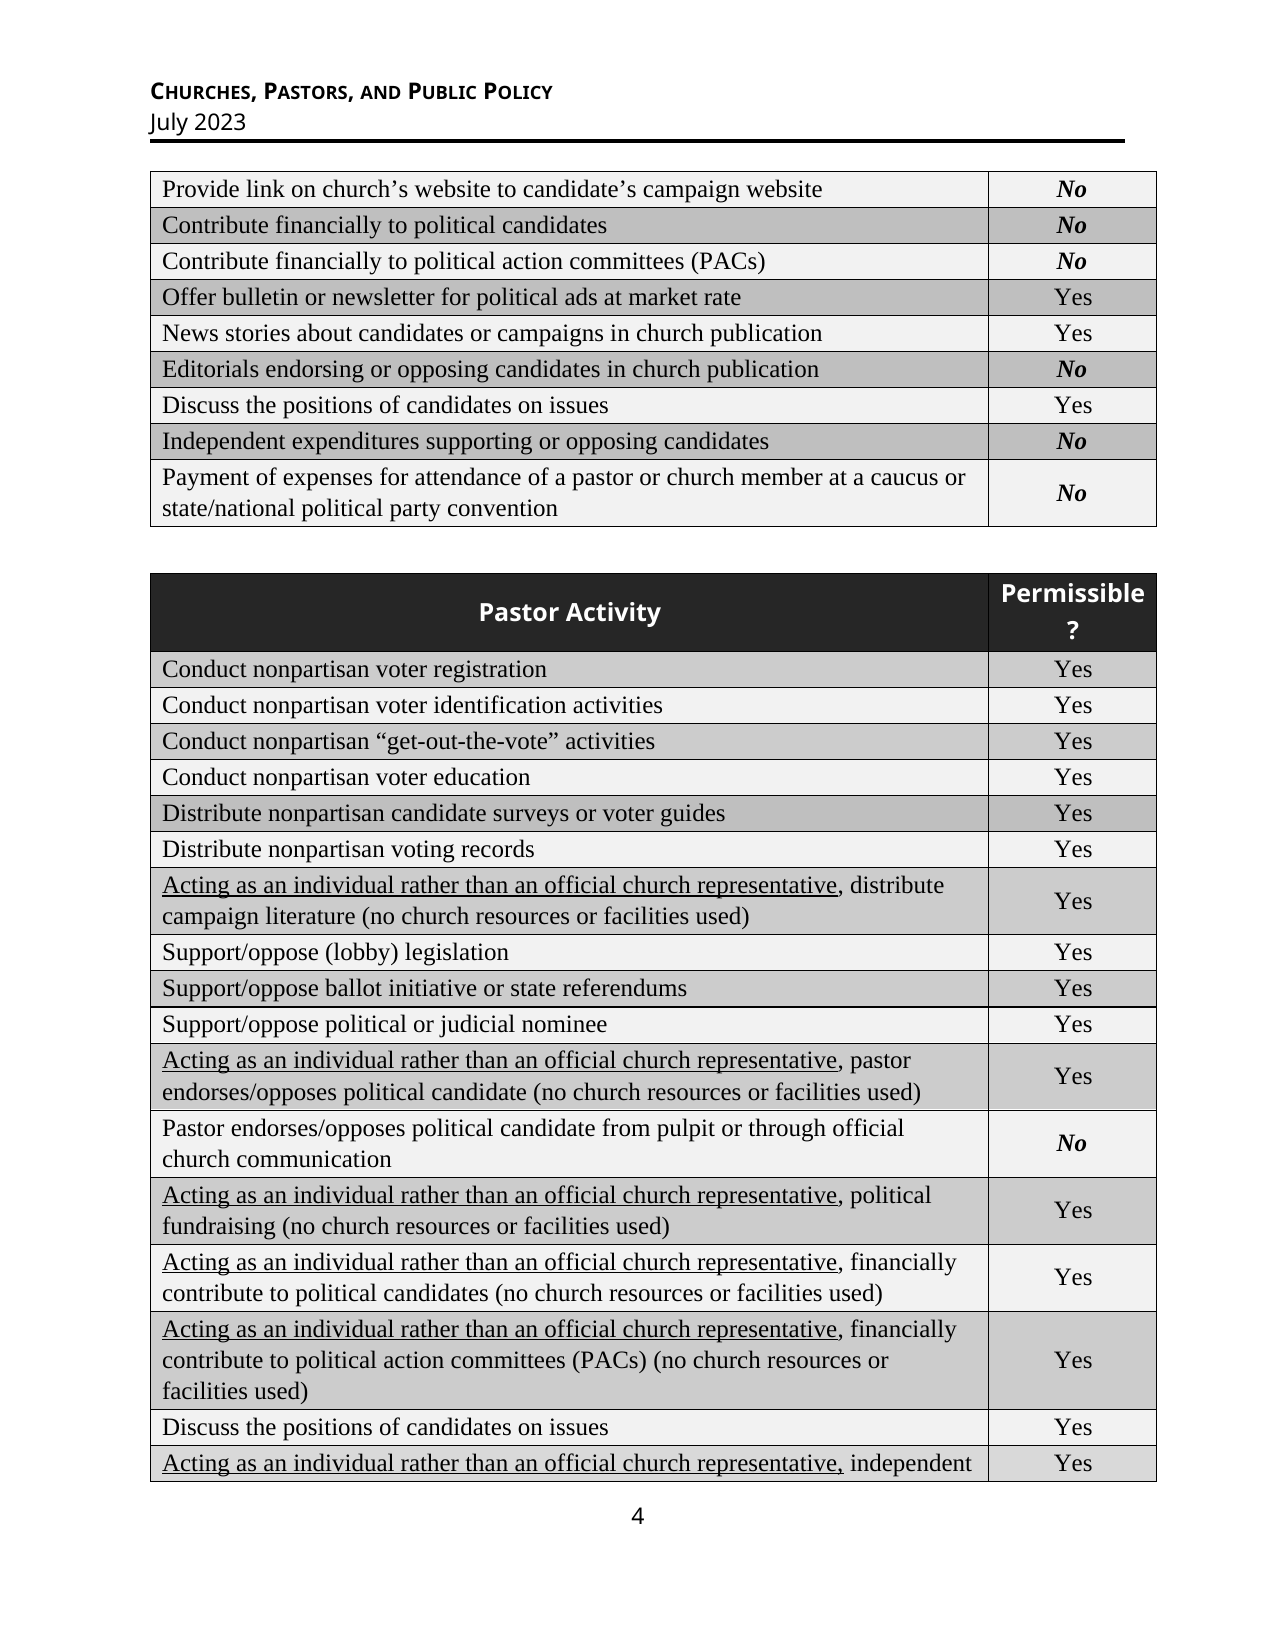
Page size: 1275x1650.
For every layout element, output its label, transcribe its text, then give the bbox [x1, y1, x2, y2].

table_cell Conduct nonpartisan voter registration [151, 652, 988, 687]
table_cell Acting as an individual rather than an official church representative, financially contribute to political action committees (PACs) (no church resources or facilities used) [151, 1312, 988, 1409]
table_cell Yes [989, 388, 1156, 423]
table_cell News stories about candidates or campaigns in church publication [151, 316, 988, 351]
table_cell Yes [989, 316, 1156, 351]
table_cell Contribute financially to political candidates [151, 208, 988, 243]
table_cell Yes [989, 1312, 1156, 1409]
table_cell Yes [989, 935, 1156, 970]
table_cell Conduct nonpartisan voter education [151, 760, 988, 795]
table_cell Yes [989, 652, 1156, 687]
table_cell Provide link on church’s website to candidate’s campaign website [151, 172, 988, 207]
table_cell Yes [989, 868, 1156, 934]
table_cell Distribute nonpartisan candidate surveys or voter guides [151, 796, 988, 831]
table_cell Yes [989, 760, 1156, 795]
table_cell Yes [989, 971, 1156, 1006]
table_cell Yes [989, 1245, 1156, 1311]
table_cell Editorials endorsing or opposing candidates in church publication [151, 352, 988, 387]
table_cell Offer bulletin or newsletter for political ads at market rate [151, 280, 988, 315]
table_cell Independent expenditures supporting or opposing candidates [151, 424, 988, 459]
table_cell Yes [989, 796, 1156, 831]
table_cell Acting as an individual rather than an official church representative, political fundraising (no church resources or facilities used) [151, 1178, 988, 1244]
table_cell No [989, 244, 1156, 279]
table_cell Yes [989, 688, 1156, 723]
table_cell Yes [989, 1008, 1156, 1042]
table_header Permissible? [989, 574, 1156, 651]
table_cell Acting as an individual rather than an official church representative, distribute campaign literature (no church resources or facilities used) [151, 868, 988, 934]
table_cell Yes [989, 280, 1156, 315]
table_header Pastor Activity [151, 574, 988, 651]
table_cell No [989, 352, 1156, 387]
table_cell Discuss the positions of candidates on issues [151, 388, 988, 423]
table_cell No [989, 208, 1156, 243]
table_cell Yes [989, 1410, 1156, 1445]
table_cell Support/oppose political or judicial nominee [151, 1008, 988, 1042]
table_cell No [989, 424, 1156, 459]
table_cell Distribute nonpartisan voting records [151, 832, 988, 867]
table_cell Acting as an individual rather than an official church representative, financially contribute to political candidates (no church resources or facilities used) [151, 1245, 988, 1311]
table_cell No [989, 460, 1156, 526]
table_cell Yes [989, 832, 1156, 867]
table_cell No [989, 172, 1156, 207]
table_cell Contribute financially to political action committees (PACs) [151, 244, 988, 279]
table_cell Pastor endorses/opposes political candidate from pulpit or through official church communication [151, 1111, 988, 1177]
table_cell Yes [989, 1044, 1156, 1109]
table_cell Support/oppose ballot initiative or state referendums [151, 971, 988, 1006]
table_cell Acting as an individual rather than an official church representative, pastor endorses/opposes political candidate (no church resources or facilities used) [151, 1044, 988, 1109]
table_cell Support/oppose (lobby) legislation [151, 935, 988, 970]
table_cell Yes [989, 1446, 1156, 1481]
table_cell Payment of expenses for attendance of a pastor or church member at a caucus or state/national political party convention [151, 460, 988, 526]
table_cell No [989, 1111, 1156, 1177]
table_cell Yes [989, 724, 1156, 759]
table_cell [151, 1446, 988, 1481]
table_cell Yes [989, 1178, 1156, 1244]
table_cell Conduct nonpartisan “get-out-the-vote” activities [151, 724, 988, 759]
table_cell Discuss the positions of candidates on issues [151, 1410, 988, 1445]
table_cell Conduct nonpartisan voter identification activities [151, 688, 988, 723]
